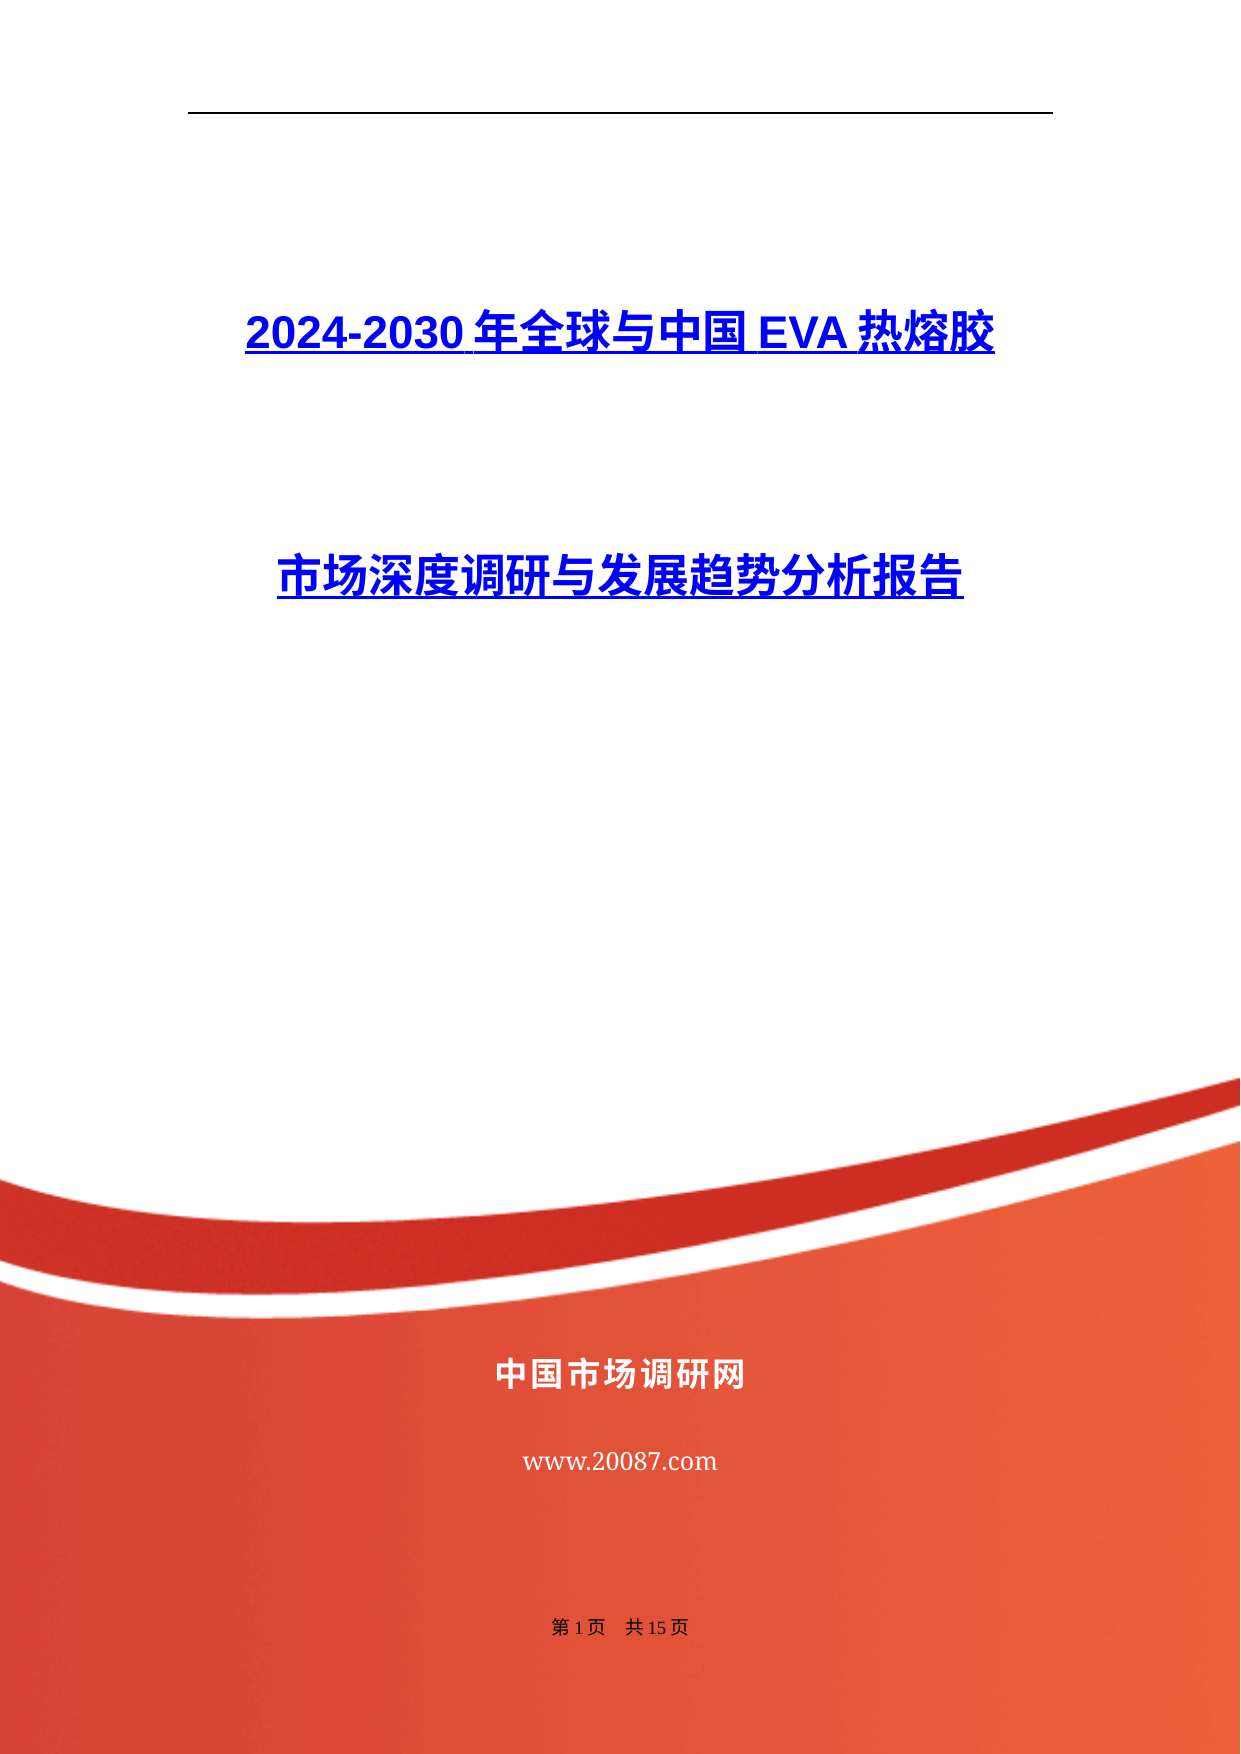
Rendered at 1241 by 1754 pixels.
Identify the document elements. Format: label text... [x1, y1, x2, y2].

table_header 2024-2030年全球与中国EVA热熔胶市场深度调研与发展趋势分析报告 [188, 207, 1053, 773]
subtitle 中国市场调研网 [187, 1339, 1053, 1404]
picture [0, 1006, 1241, 1754]
text www.20087.com [187, 1428, 1053, 1493]
